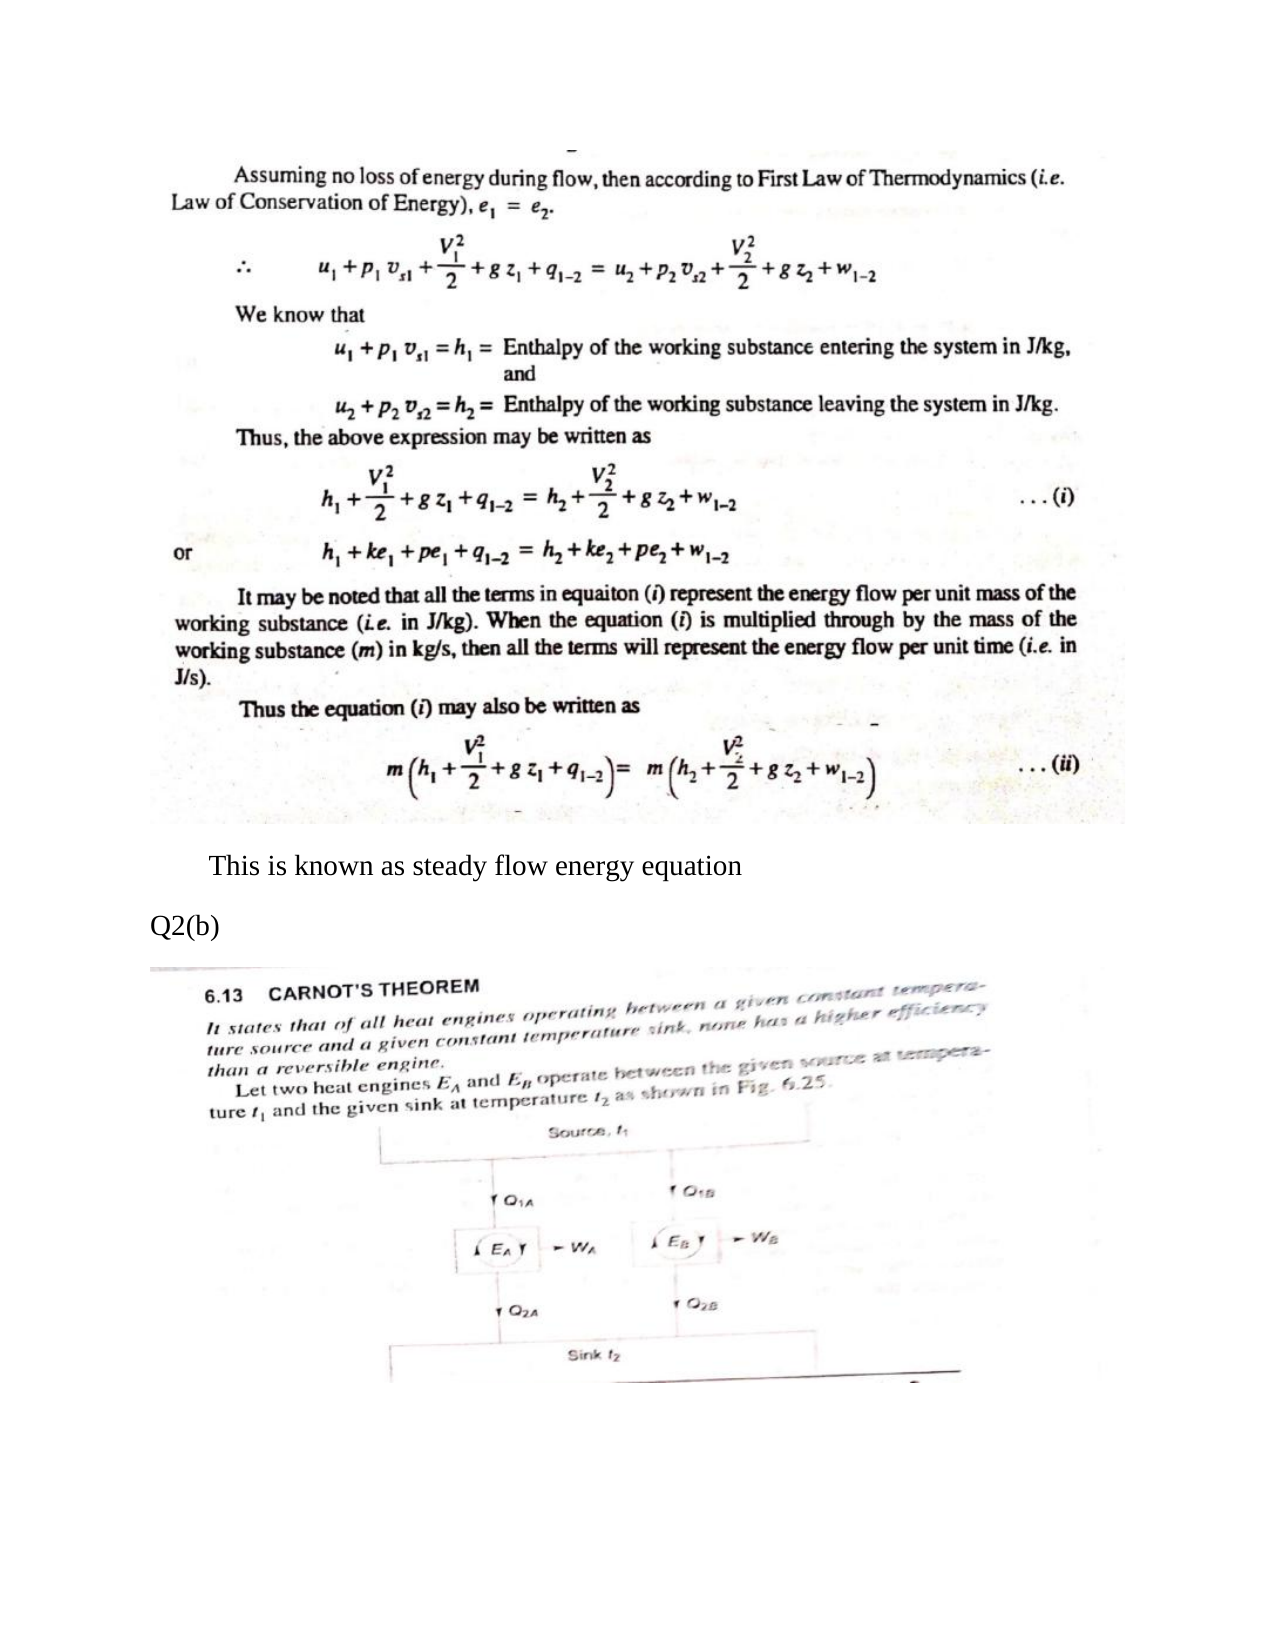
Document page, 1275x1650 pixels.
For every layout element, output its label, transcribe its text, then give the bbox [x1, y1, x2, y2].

picture [150, 967, 1126, 1383]
picture [150, 150, 1125, 824]
text This is known as steady flow energy equation [150, 848, 1125, 882]
text Q2(b) [150, 908, 1125, 941]
